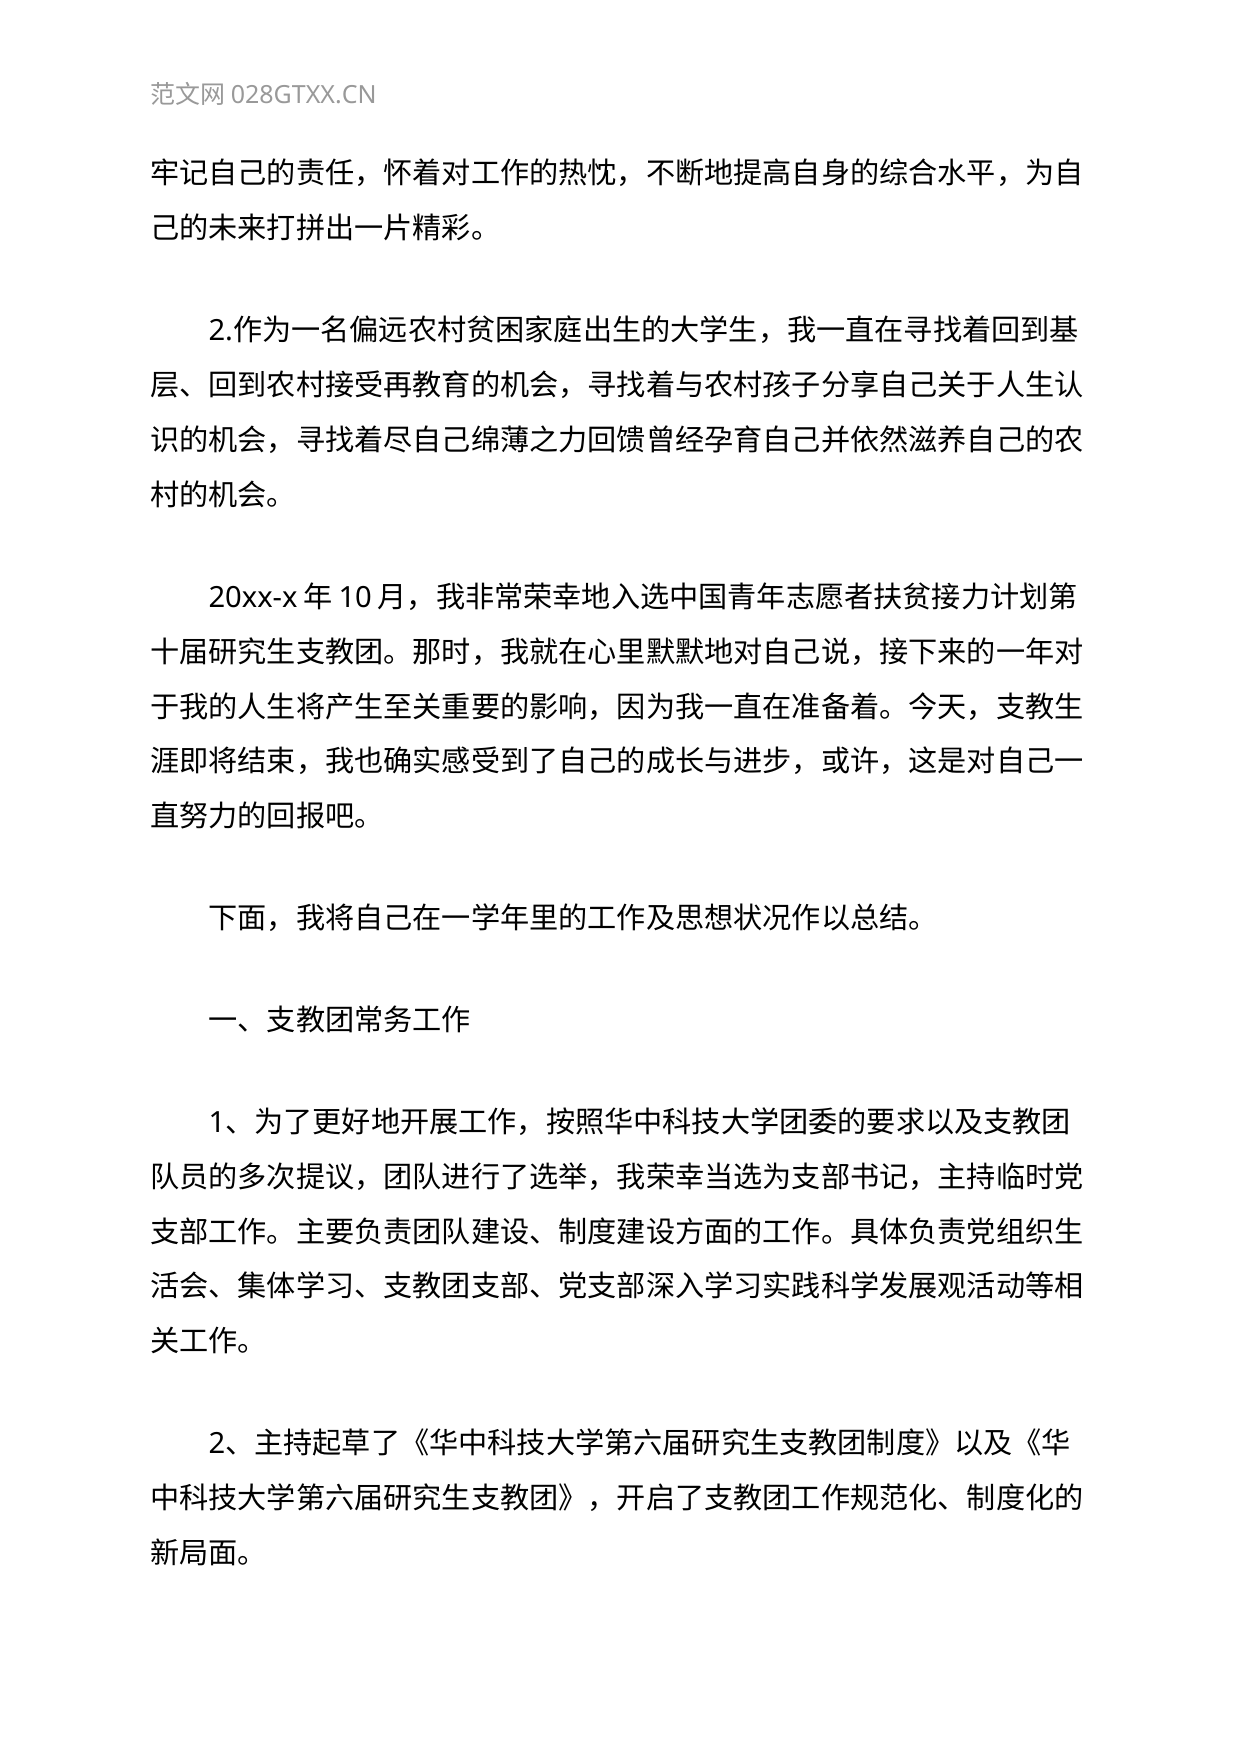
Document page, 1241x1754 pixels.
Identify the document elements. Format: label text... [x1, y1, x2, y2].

text 20xx-x年10月，我非常荣幸地入选中国青年志愿者扶贫接力计划第十届研究生支教团。那时，我就在心里默默地对自己说，接下来的一年对于我的人生将产生至关重要的影响，因为我一直在准备着。今天，支教生涯即将结束，我也确实感受到了自己的成长与进步，或许，这是对自己一直努力的回报吧。 [150, 573, 1090, 835]
text 一、支教团常务工作 [150, 996, 1090, 1039]
text 2、主持起草了《华中科技大学第六届研究生支教团制度》以及《华中科技大学第六届研究生支教团》，开启了支教团工作规范化、制度化的新局面。 [150, 1420, 1090, 1572]
text 1、为了更好地开展工作，按照华中科技大学团委的要求以及支教团队员的多次提议，团队进行了选举，我荣幸当选为支部书记，主持临时党支部工作。主要负责团队建设、制度建设方面的工作。具体负责党组织生活会、集体学习、支教团支部、党支部深入学习实践科学发展观活动等相关工作。 [150, 1098, 1090, 1360]
text 下面，我将自己在一学年里的工作及思想状况作以总结。 [150, 895, 1090, 937]
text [150, 150, 1090, 247]
text 2.作为一名偏远农村贫困家庭出生的大学生，我一直在寻找着回到基层、回到农村接受再教育的机会，寻找着与农村孩子分享自己关于人生认识的机会，寻找着尽自己绵薄之力回馈曾经孕育自己并依然滋养自己的农村的机会。 [150, 307, 1090, 514]
